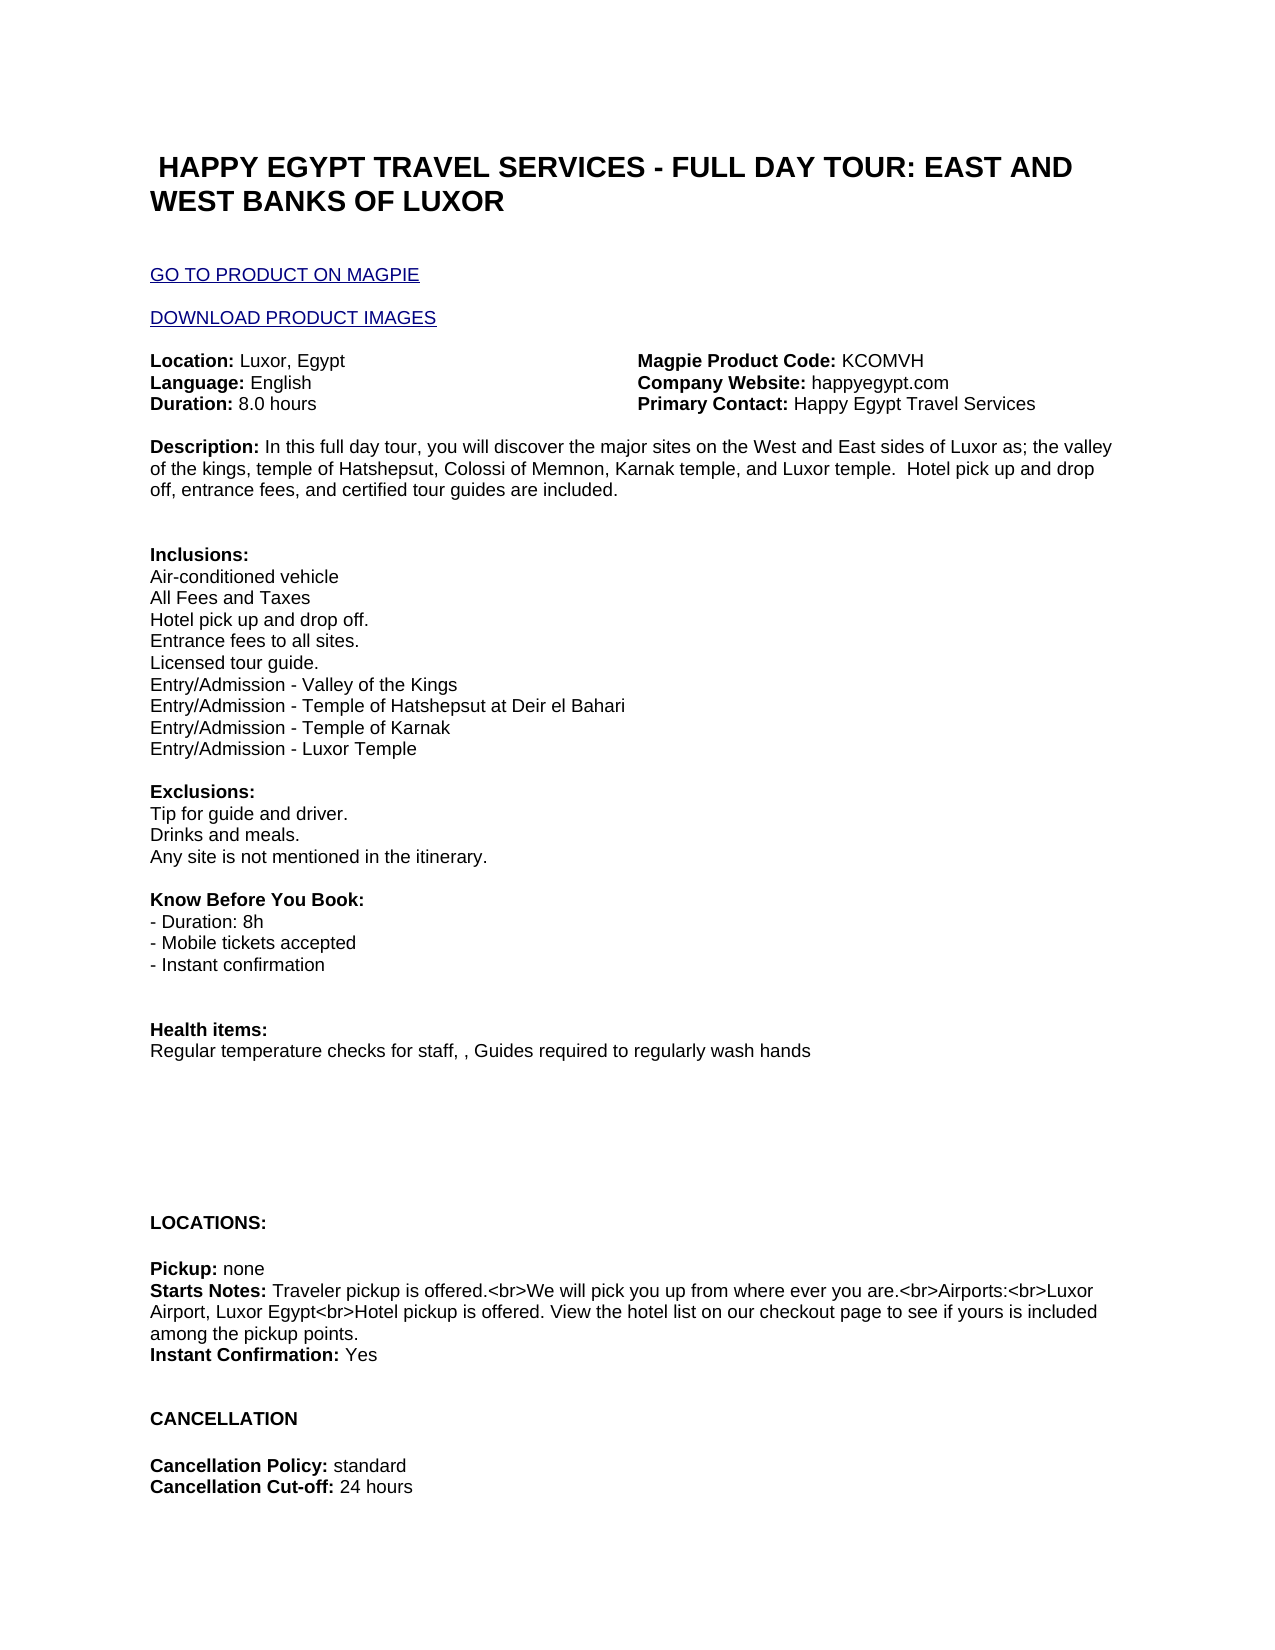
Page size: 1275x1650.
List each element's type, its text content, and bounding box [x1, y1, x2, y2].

subtitle Happy Egypt Travel Services - Full Day Tour: East And West Banks Of Luxor [150, 150, 1125, 217]
table_header Location: Luxor, Egypt Language: English Duration: 8.0 hours [139, 350, 626, 414]
text Entry/Admission - Valley of the Kings [150, 673, 1125, 695]
text Tip for guide and driver. [150, 803, 1125, 824]
text Any site is not mentioned in the itinerary. [150, 846, 1125, 867]
text - Instant confirmation [150, 954, 1125, 975]
subtitle Cancellation [150, 1408, 1125, 1430]
text Health items: [150, 1018, 1125, 1040]
text Air-conditioned vehicle [150, 566, 1125, 587]
text Description: In this full day tour, you will discover the major sites on the West and East sides of Luxor as; the valley of the kings, temple of Hatshepsut, Colossi of Memnon, Karnak temple, and Luxor temple. Hotel pick up and drop off, entrance fees, and certified tour guides are included. [150, 436, 1125, 501]
text All Fees and Taxes [150, 587, 1125, 609]
text Cancellation Policy: standard [150, 1454, 1125, 1476]
text - Duration: 8h [150, 911, 1125, 932]
text Inclusions: [150, 544, 1125, 566]
text Starts Notes: Traveler pickup is offered.<br>We will pick you up from where ever you are.<br>Airports:<br>Luxor Airport, Luxor Egypt<br>Hotel pickup is offered. View the hotel list on our checkout page to see if yours is included among the pickup points. [150, 1279, 1125, 1344]
text Regular temperature checks for staff, , Guides required to regularly wash hands [150, 1040, 1125, 1061]
text Exclusions: [150, 781, 1125, 803]
text Entry/Admission - Temple of Hatshepsut at Deir el Bahari [150, 695, 1125, 716]
text Entrance fees to all sites. [150, 630, 1125, 652]
text Pickup: none [150, 1258, 1125, 1279]
text Instant Confirmation: Yes [150, 1344, 1125, 1366]
subtitle Locations: [150, 1212, 1125, 1233]
text GO TO PRODUCT ON MAGPIE [150, 264, 1125, 285]
table_header Magpie Product Code: KCOMVH Company Website: happyegypt.com Primary Contact: Happy Egypt Travel Services [626, 350, 1114, 414]
text Drinks and meals. [150, 824, 1125, 846]
text Know Before You Book: [150, 889, 1125, 911]
text Entry/Admission - Luxor Temple [150, 738, 1125, 759]
text Cancellation Cut-off: 24 hours [150, 1476, 1125, 1498]
text Licensed tour guide. [150, 652, 1125, 673]
text Hotel pick up and drop off. [150, 609, 1125, 630]
text - Mobile tickets accepted [150, 932, 1125, 954]
text Entry/Admission - Temple of Karnak [150, 716, 1125, 738]
text DOWNLOAD PRODUCT IMAGES [150, 307, 1125, 328]
